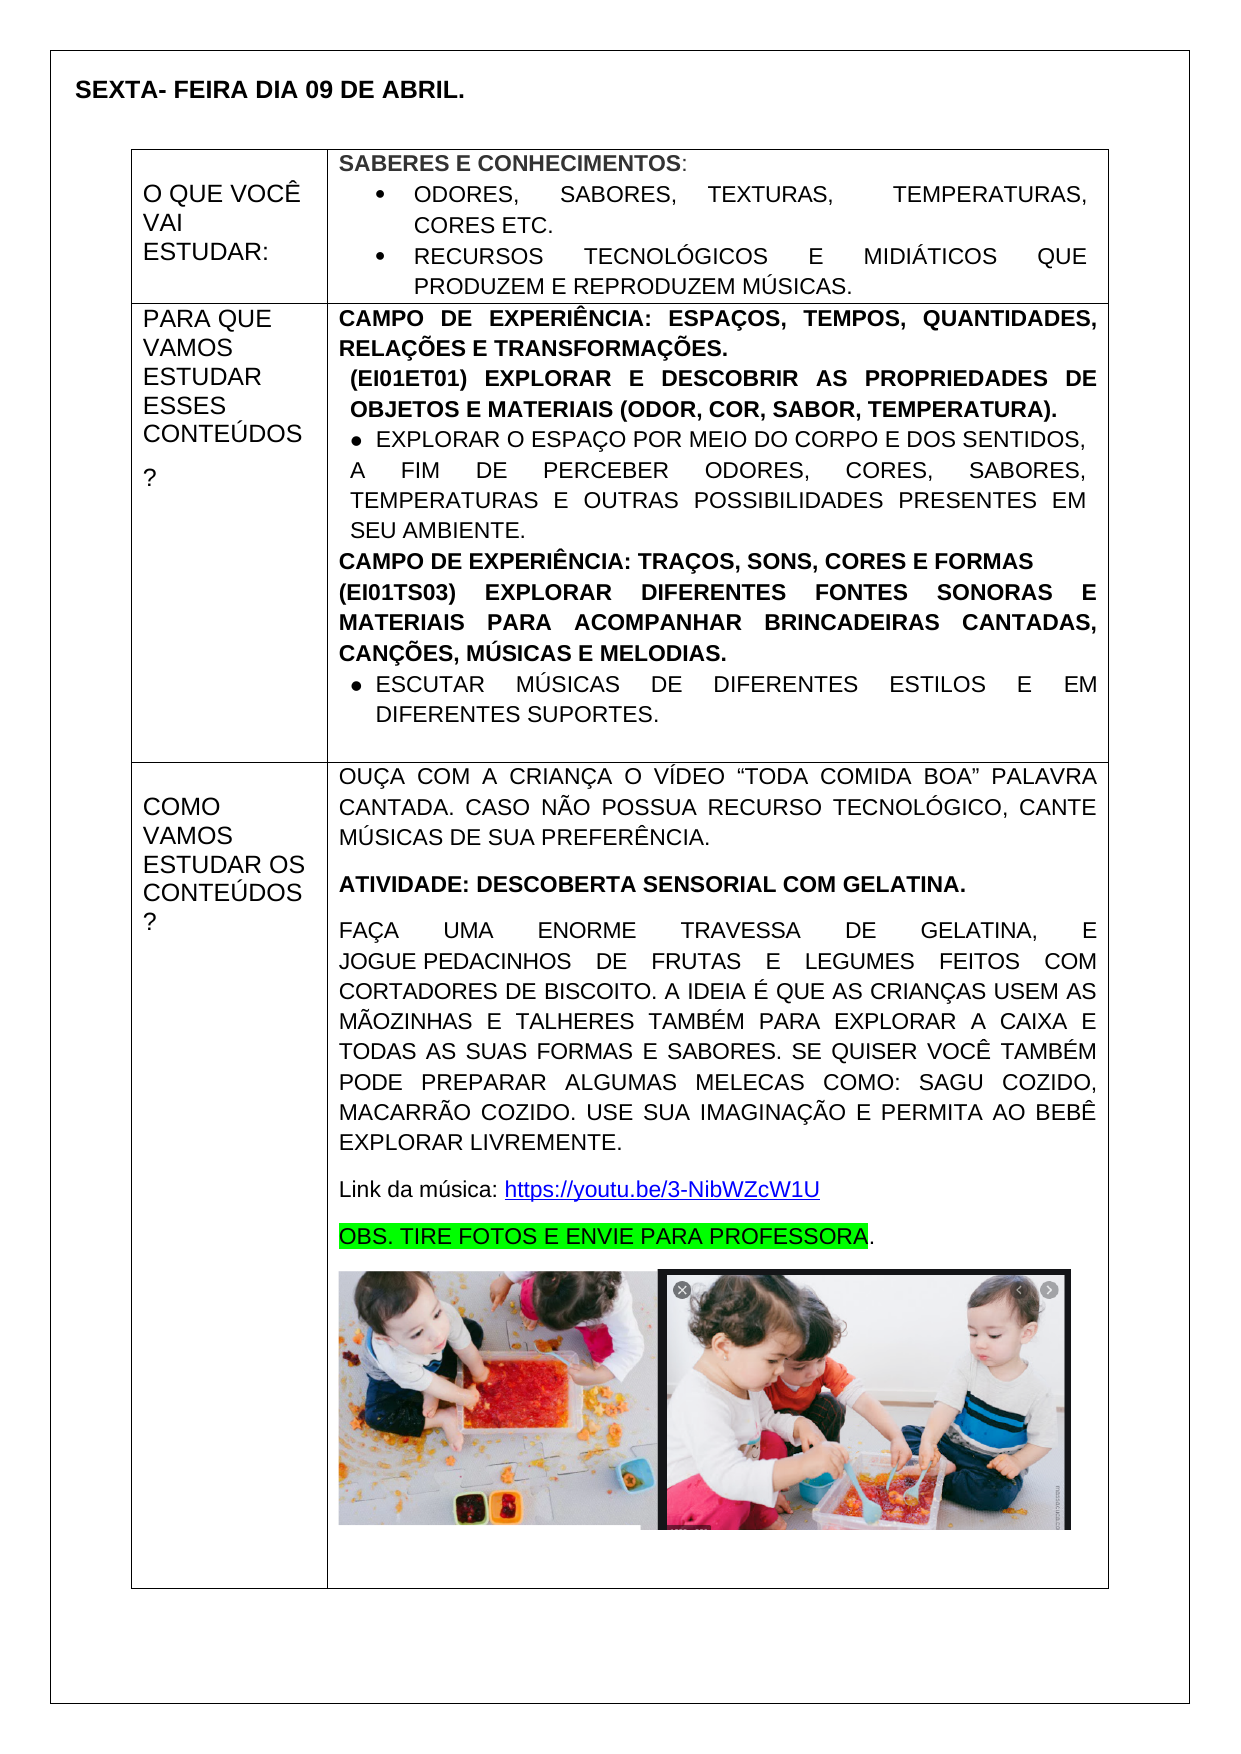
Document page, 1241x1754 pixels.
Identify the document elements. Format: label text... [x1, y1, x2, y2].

table_cell COMO VAMOS ESTUDAR OS CONTEÚDOS? [132, 763, 327, 1588]
picture [338, 1269, 1071, 1530]
table_header SABERES E CONHECIMENTOS: ODORES, SABORES, TEXTURAS, TEMPERATURAS, CORES ETC. RECURSOS TECNOLÓGICOS E MIDIÁTICOS QUE PRODUZEM E REPRODUZEM MÚSICAS. [328, 150, 1108, 303]
table_cell CAMPO DE EXPERIÊNCIA: ESPAÇOS, TEMPOS, QUANTIDADES, RELAÇÕES E TRANSFORMAÇÕES. (EI01ET01) EXPLORAR E DESCOBRIR AS PROPRIEDADES DE OBJETOS E MATERIAIS (ODOR, COR, SABOR, TEMPERATURA). EXPLORAR O ESPAÇO POR MEIO DO CORPO E DOS SENTIDOS, A FIM DE PERCEBER ODORES, CORES, SABORES, TEMPERATURAS E OUTRAS POSSIBILIDADES PRESENTES EM SEU AMBIENTE. CAMPO DE EXPERIÊNCIA: TRAÇOS, SONS, CORES E FORMAS (EI01TS03) EXPLORAR DIFERENTES FONTES SONORAS E MATERIAIS PARA ACOMPANHAR BRINCADEIRAS CANTADAS, CANÇÕES, MÚSICAS E MELODIAS. ESCUTAR MÚSICAS DE DIFERENTES ESTILOS E EM DIFERENTES SUPORTES. [328, 304, 1108, 762]
table_cell PARA QUE VAMOS ESTUDAR ESSES CONTEÚDOS? [132, 304, 327, 762]
table_cell OUÇA COM A CRIANÇA O VÍDEO “TODA COMIDA BOA” PALAVRA CANTADA. CASO NÃO POSSUA RECURSO TECNOLÓGICO, CANTE MÚSICAS DE SUA PREFERÊNCIA. ATIVIDADE: DESCOBERTA SENSORIAL COM GELATINA. FAÇA UMA ENORME TRAVESSA DE GELATINA, E JOGUE PEDACINHOS DE FRUTAS E LEGUMES FEITOS COM CORTADORES DE BISCOITO. A IDEIA É QUE AS CRIANÇAS USEM AS MÃOZINHAS E TALHERES TAMBÉM PARA EXPLORAR A CAIXA E TODAS AS SUAS FORMAS E SABORES. SE QUISER VOCÊ TAMBÉM PODE PREPARAR ALGUMAS MELECAS COMO: SAGU COZIDO, MACARRÃO COZIDO. USE SUA IMAGINAÇÃO E PERMITA AO BEBÊ EXPLORAR LIVREMENTE. Link da música: https://youtu.be/3-NibWZcW1U OBS. TIRE FOTOS E ENVIE PARA PROFESSORA. [328, 763, 1108, 1588]
text SEXTA- FEIRA DIA 09 DE ABRIL. [75, 75, 1165, 104]
table_header O QUE VOCÊ VAI ESTUDAR: [132, 150, 327, 303]
